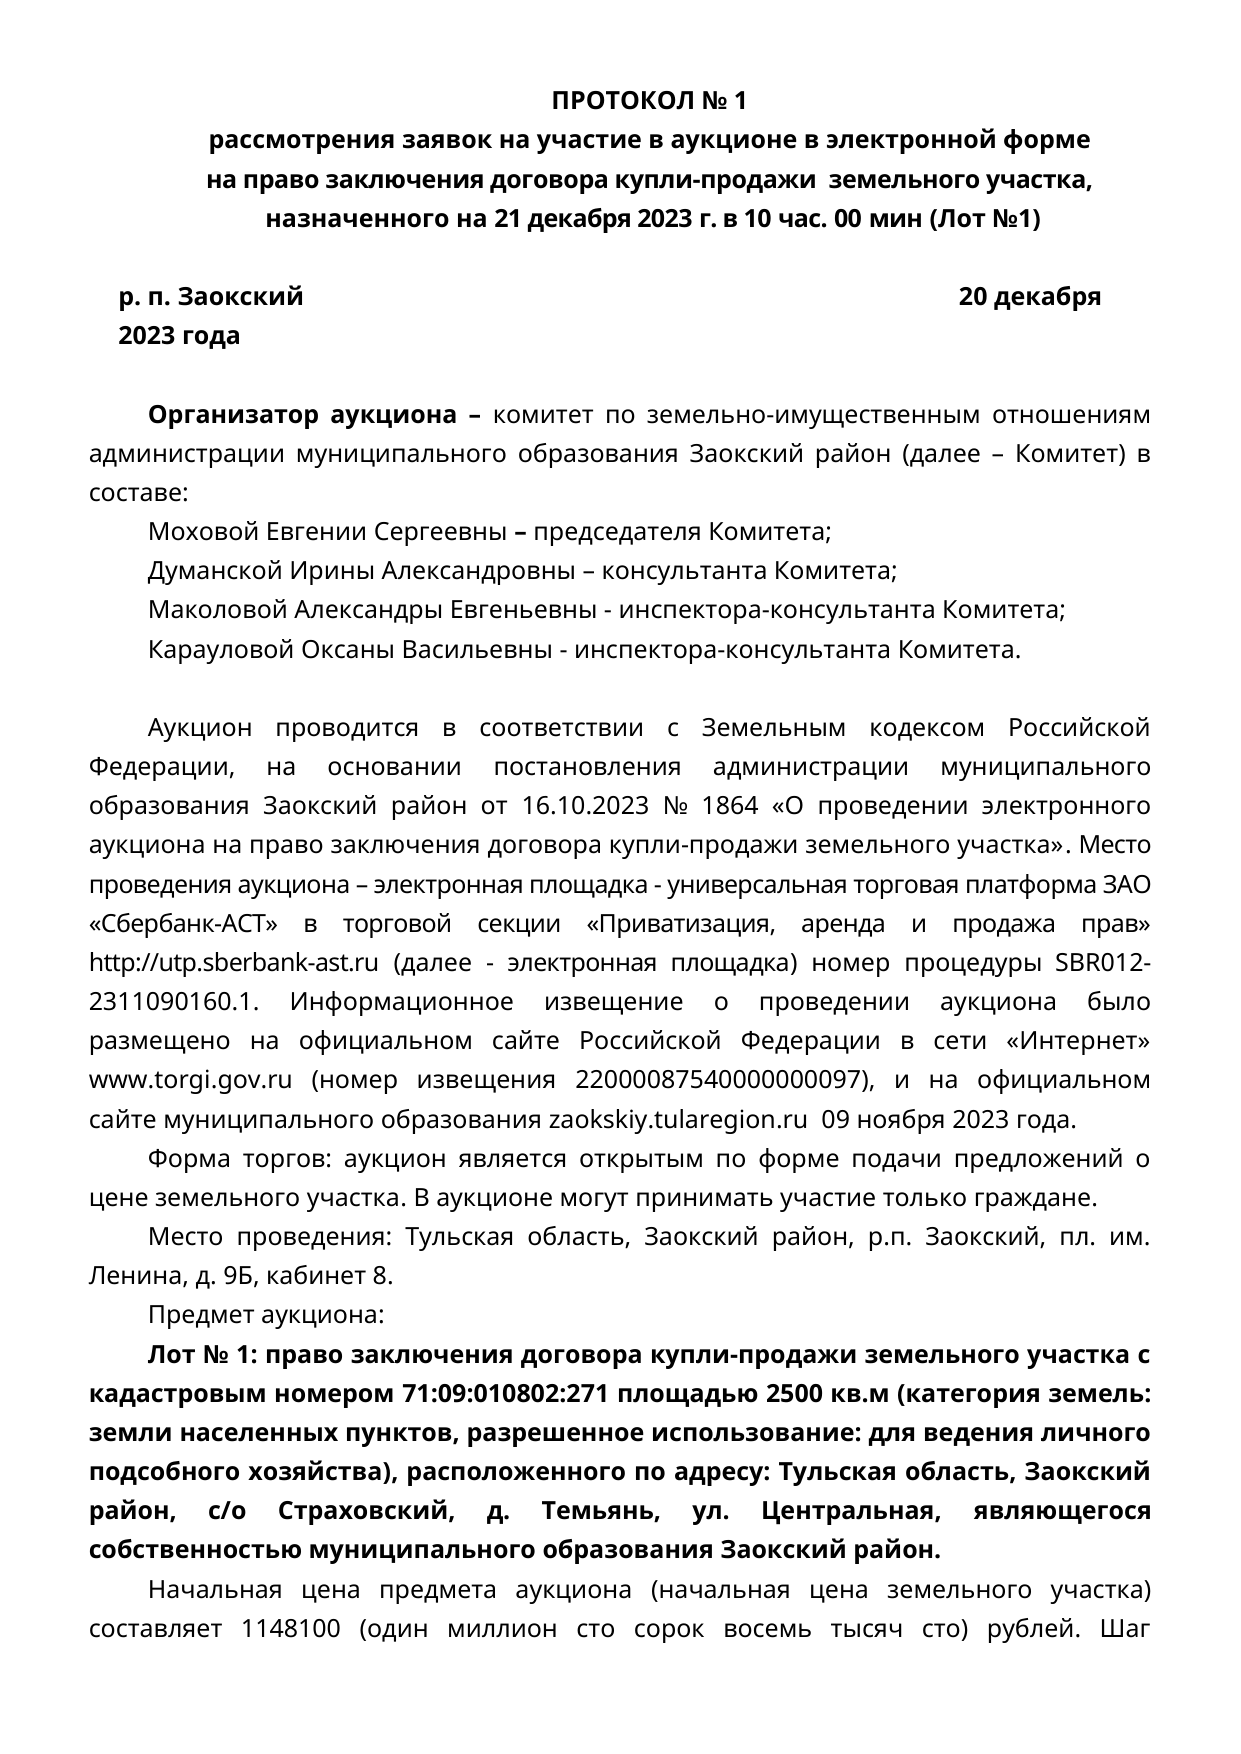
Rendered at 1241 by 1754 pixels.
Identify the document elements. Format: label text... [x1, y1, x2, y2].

text назначенного на 21 декабря 2023 г. в 10 час. 00 мин (Лот №1) [88, 200, 1152, 234]
text Организатор аукциона – комитет по земельно-имущественным отношениям администрации муниципального образования Заокский район (далее – Комитет) в составе: [88, 396, 1152, 509]
text Моховой Евгении Сергеевны – председателя Комитета; [88, 514, 1152, 548]
text р. п. Заокский 20 декабря 2023 года [118, 279, 1152, 352]
text Думанской Ирины Александровны – консультанта Комитета; [88, 553, 1152, 587]
text рассмотрения заявок на участие в аукционе в электронной форме [88, 122, 1152, 156]
text Предмет аукциона: [88, 1297, 1152, 1331]
text Карауловой Оксаны Васильевны - инспектора-консультанта Комитета. [88, 631, 1152, 665]
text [88, 1571, 1152, 1644]
text ПРОТОКОЛ № 1 [88, 83, 1152, 117]
text Место проведения: Тульская область, Заокский район, р.п. Заокский, пл. им. Ленина, д. 9Б, кабинет 8. [88, 1219, 1152, 1292]
text на право заключения договора купли-продажи земельного участка, [88, 161, 1152, 195]
text Аукцион проводится в соответствии с Земельным кодексом Российской Федерации, на основании постановления администрации муниципального образования Заокский район от 16.10.2023 № 1864 «О проведении электронного аукциона на право заключения договора купли-продажи земельного участка». Место проведения аукциона – электронная площадка - универсальная торговая платформа ЗАО «Сбербанк-АСТ» в торговой секции «Приватизация, аренда и продажа прав» http://utp.sberbank-ast.ru (далее - электронная площадка) номер процедуры SBR012-2311090160.1. Информационное извещение о проведении аукциона было размещено на официальном сайте Российской Федерации в сети «Интернет» www.torgi.gov.ru (номер извещения 22000087540000000097), и на официальном сайте муниципального образования zaokskiy.tularegion.ru 09 ноября 2023 года. [88, 709, 1152, 1135]
text Форма торгов: аукцион является открытым по форме подачи предложений о цене земельного участка. В аукционе могут принимать участие только граждане. [88, 1140, 1152, 1214]
text Маколовой Александры Евгеньевны - инспектора-консультанта Комитета; [88, 592, 1152, 626]
text Лот № 1: право заключения договора купли-продажи земельного участка с кадастровым номером 71:09:010802:271 площадью 2500 кв.м (категория земель: земли населенных пунктов, разрешенное использование: для ведения личного подсобного хозяйства), расположенного по адресу: Тульская область, Заокский район, с/о Страховский, д. Темьянь, ул. Центральная, являющегося собственностью муниципального образования Заокский район. [88, 1336, 1152, 1566]
